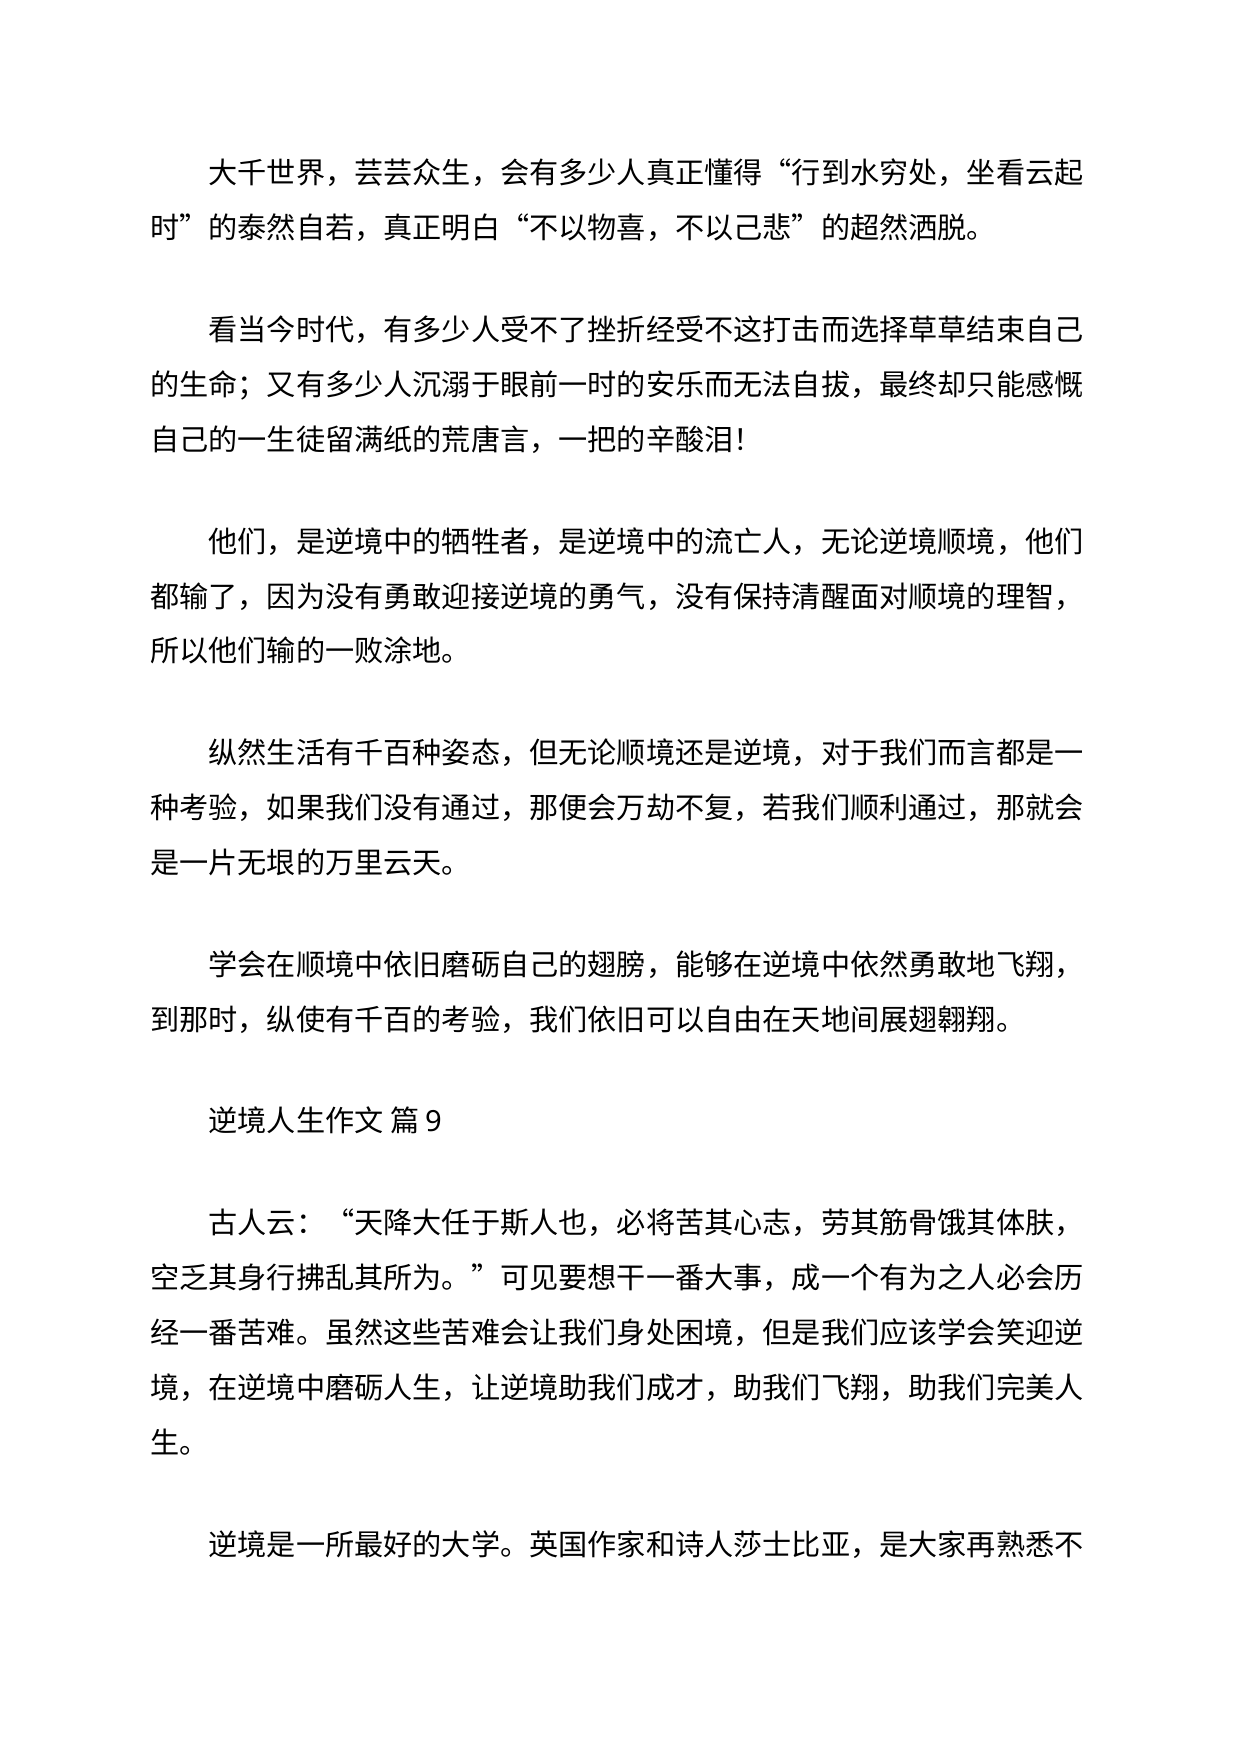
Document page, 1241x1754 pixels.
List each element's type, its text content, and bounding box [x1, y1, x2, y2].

text 纵然生活有千百种姿态，但无论顺境还是逆境，对于我们而言都是一种考验，如果我们没有通过，那便会万劫不复，若我们顺利通过，那就会是一片无垠的万里云天。 [150, 730, 1090, 882]
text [150, 1521, 1090, 1564]
text 学会在顺境中依旧磨砺自己的翅膀，能够在逆境中依然勇敢地飞翔，到那时，纵使有千百的考验，我们依旧可以自由在天地间展翅翱翔。 [150, 941, 1090, 1038]
text 逆境人生作文 篇9 [150, 1098, 1090, 1140]
text 大千世界，芸芸众生，会有多少人真正懂得“行到水穷处，坐看云起时”的泰然自若，真正明白“不以物喜，不以己悲”的超然洒脱。 [150, 150, 1090, 247]
text 他们，是逆境中的牺牲者，是逆境中的流亡人，无论逆境顺境，他们都输了，因为没有勇敢迎接逆境的勇气，没有保持清醒面对顺境的理智，所以他们输的一败涂地。 [150, 518, 1090, 670]
text 看当今时代，有多少人受不了挫折经受不这打击而选择草草结束自己的生命；又有多少人沉溺于眼前一时的安乐而无法自拔，最终却只能感慨自己的一生徒留满纸的荒唐言，一把的辛酸泪！ [150, 307, 1090, 459]
text 古人云：“天降大任于斯人也，必将苦其心志，劳其筋骨饿其体肤，空乏其身行拂乱其所为。”可见要想干一番大事，成一个有为之人必会历经一番苦难。虽然这些苦难会让我们身处困境，但是我们应该学会笑迎逆境，在逆境中磨砺人生，让逆境助我们成才，助我们飞翔，助我们完美人生。 [150, 1200, 1090, 1462]
